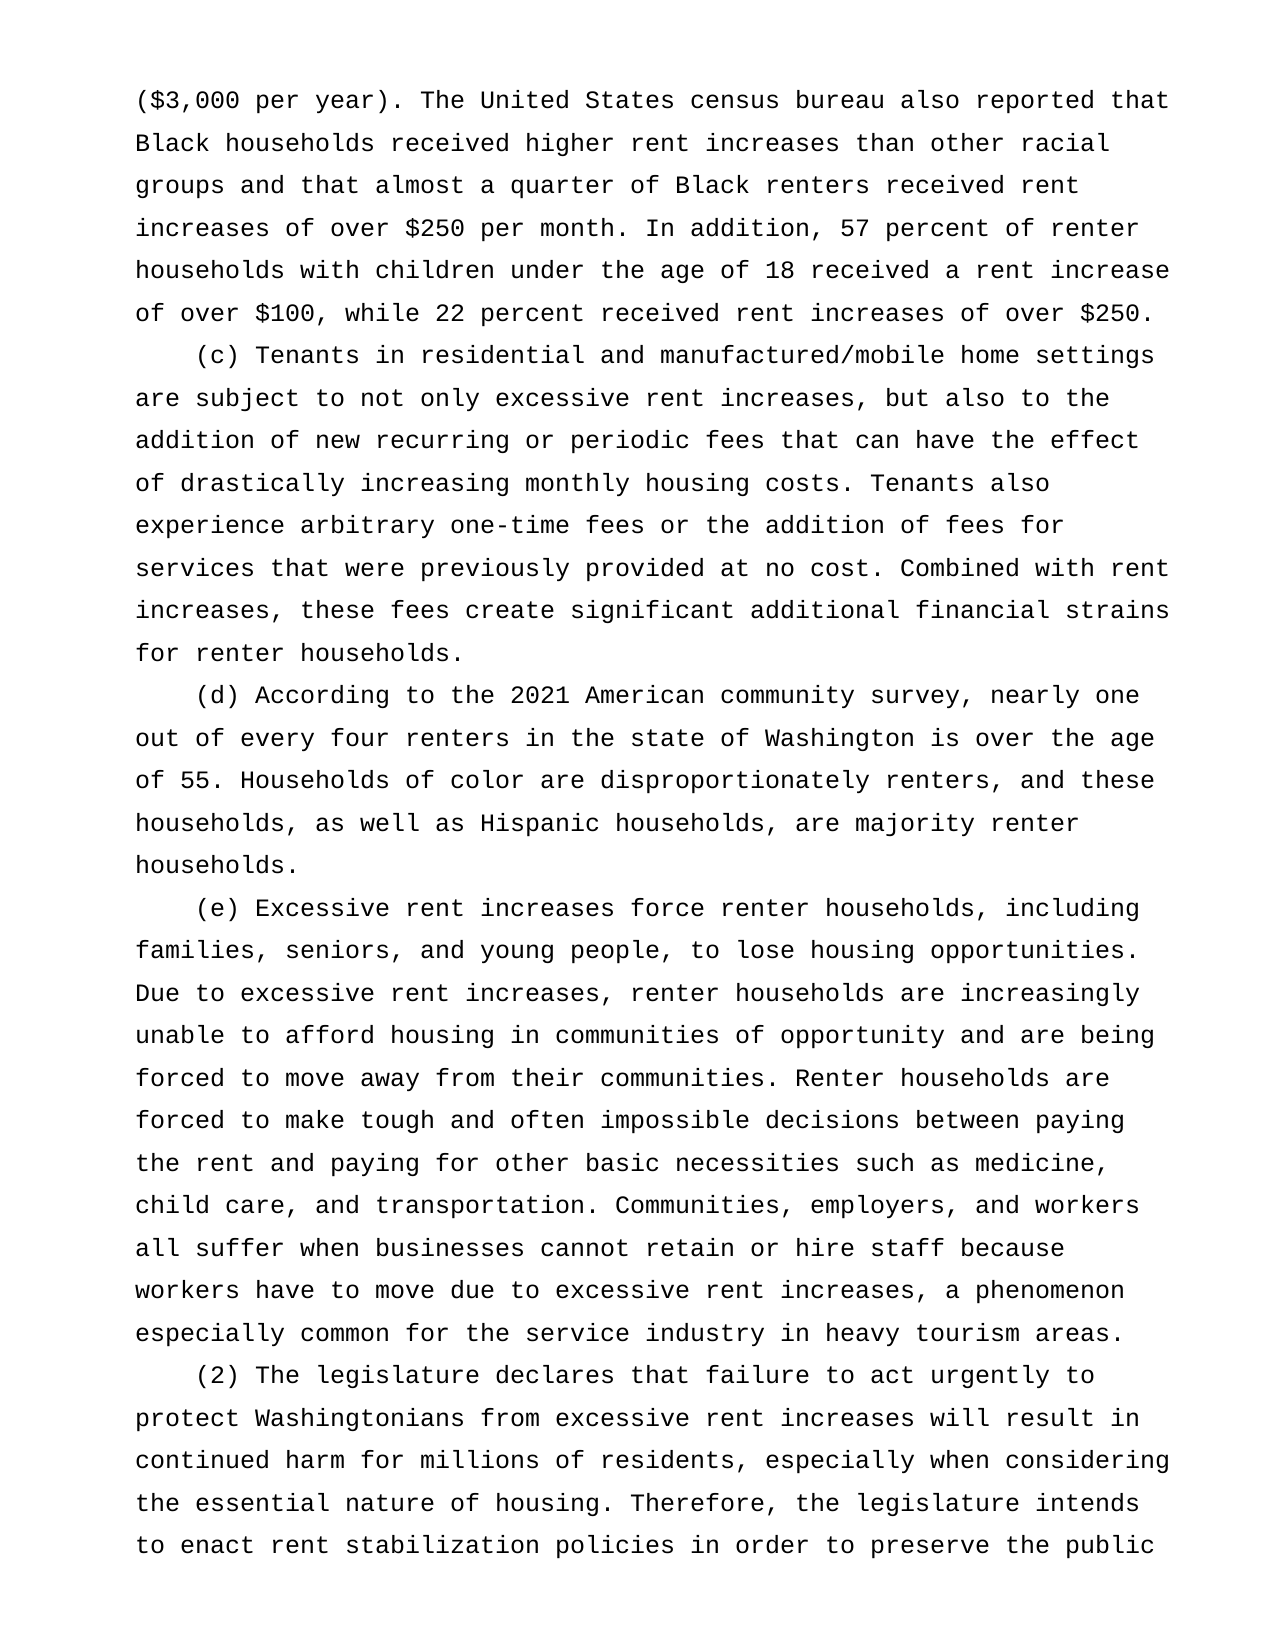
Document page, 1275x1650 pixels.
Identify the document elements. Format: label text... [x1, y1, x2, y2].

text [135, 75, 1170, 330]
text (e) Excessive rent increases force renter households, including families, seniors, and young people, to lose housing opportunities. Due to excessive rent increases, renter households are increasingly unable to afford housing in communities of opportunity and are being forced to move away from their communities. Renter households are forced to make tough and often impossible decisions between paying the rent and paying for other basic necessities such as medicine, child care, and transportation. Communities, employers, and workers all suffer when businesses cannot retain or hire staff because workers have to move due to excessive rent increases, a phenomenon especially common for the service industry in heavy tourism areas. [135, 882, 1170, 1350]
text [135, 1350, 1170, 1562]
text (c) Tenants in residential and manufactured/mobile home settings are subject to not only excessive rent increases, but also to the addition of new recurring or periodic fees that can have the effect of drastically increasing monthly housing costs. Tenants also experience arbitrary one-time fees or the addition of fees for services that were previously provided at no cost. Combined with rent increases, these fees create significant additional financial strains for renter households. [135, 330, 1170, 670]
text (d) According to the 2021 American community survey, nearly one out of every four renters in the state of Washington is over the age of 55. Households of color are disproportionately renters, and these households, as well as Hispanic households, are majority renter households. [135, 670, 1170, 882]
